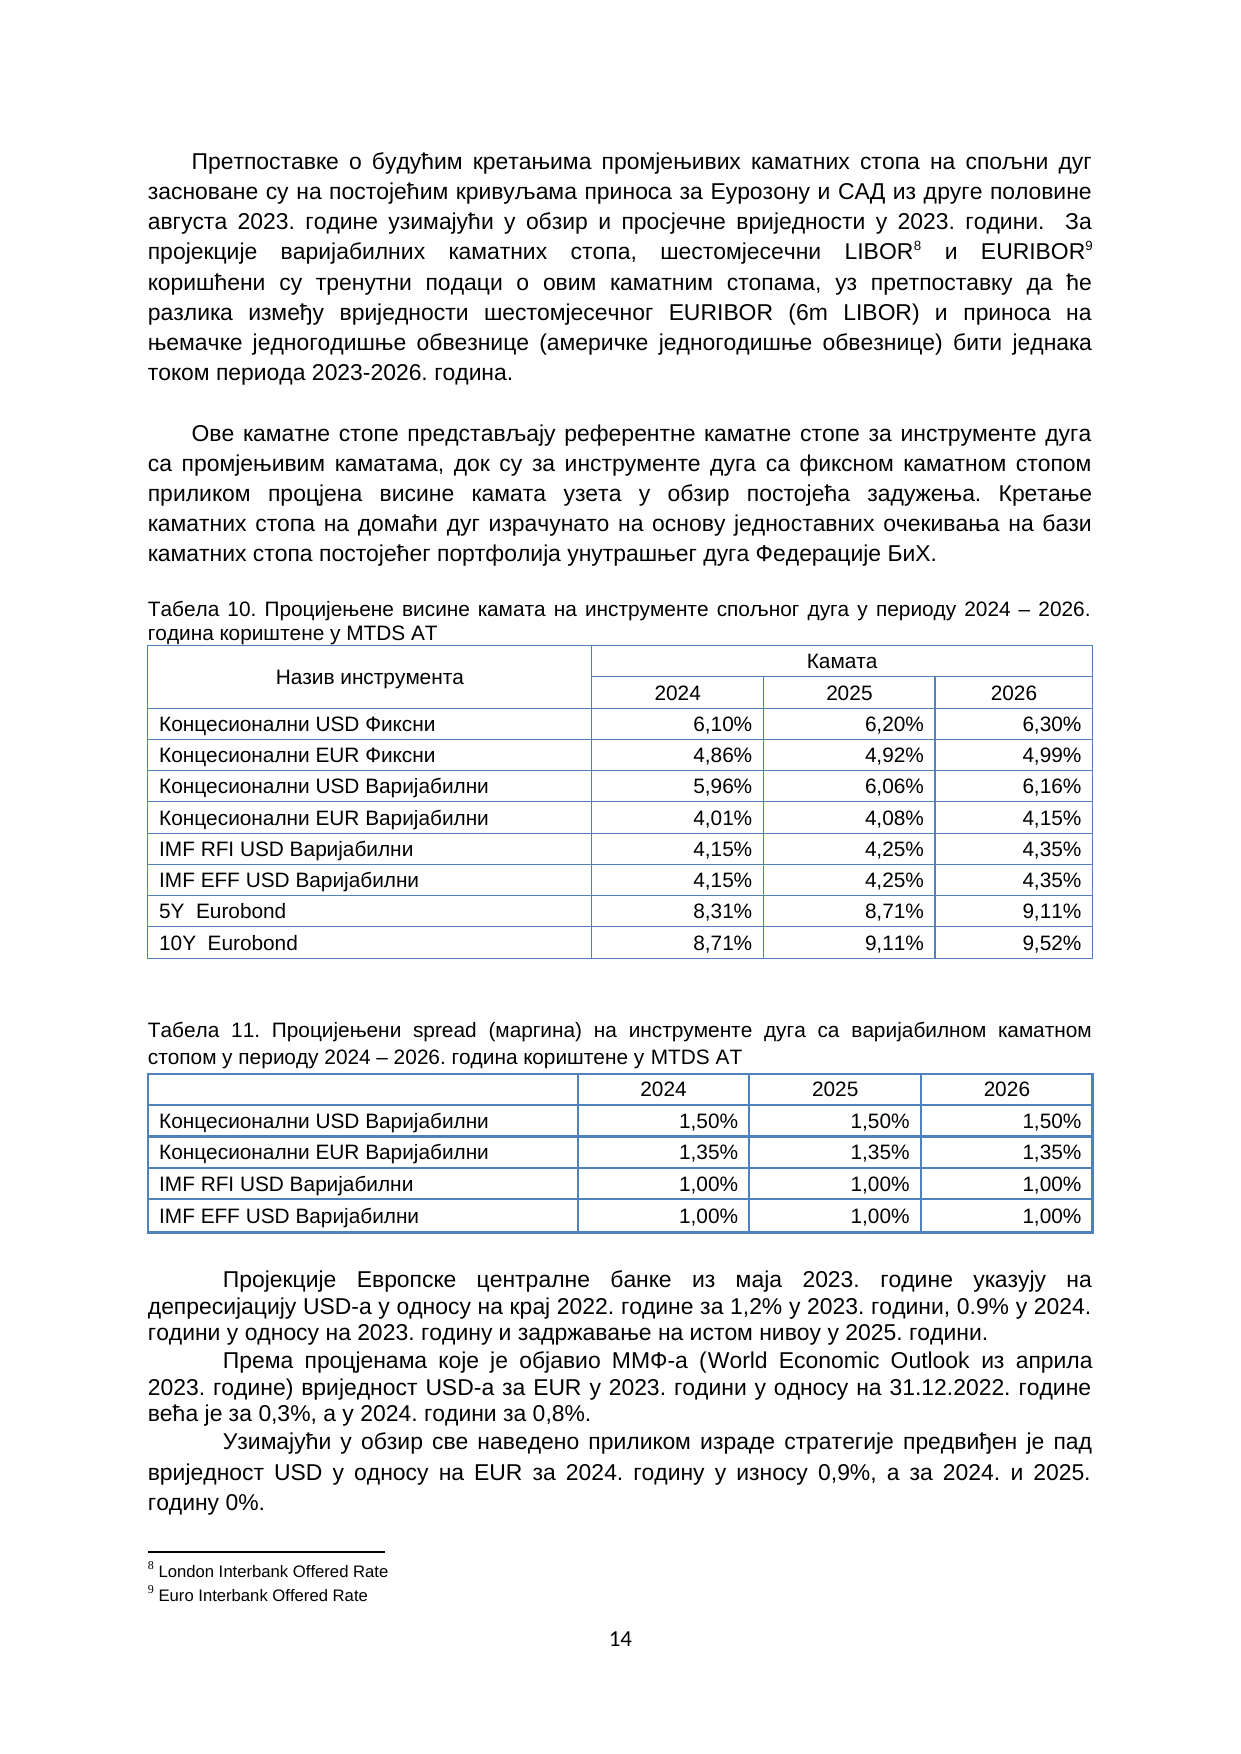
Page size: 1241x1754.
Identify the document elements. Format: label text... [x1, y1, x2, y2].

text Узимајући у обзир све наведено приликом израде стратегије предвиђен је пад вриједност USD у односу на ЕUR за 2024. годину у износу 0,9%, а за 2024. и 2025. годину 0%. [148, 1428, 1092, 1515]
table_cell 4,99% [936, 740, 1092, 770]
table_cell IMF RFI USD Варијабилни [148, 834, 591, 864]
table_cell 1,35% [579, 1138, 748, 1167]
text Табела 10. Процијењене висине камата на инструменте спољног дуга у периоду 2024 – 2026. година кориштене у MTDS AT [148, 597, 1092, 645]
table_cell 1,50% [579, 1106, 748, 1135]
text Према процјенама које је објавио ММФ-а (World Economic Outlook из априла 2023. године) вриједност USD-а за ЕUR у 2023. години у односу на 31.12.2022. године већа је за 0,3%, а у 2024. години за 0,8%. [148, 1347, 1092, 1426]
table_cell 1,35% [922, 1138, 1091, 1167]
table_header Назив инструмента [148, 646, 591, 707]
table_cell Концесионални ЕUR Варијабилни [149, 1138, 577, 1167]
table_cell 9,52% [936, 927, 1092, 957]
table_cell 5Y Eurobond [148, 896, 591, 926]
table_cell 1,00% [922, 1200, 1091, 1231]
table_cell 4,01% [592, 802, 763, 832]
table_cell 2024 [592, 677, 763, 707]
table_cell 1,00% [922, 1169, 1091, 1198]
table_header 2025 [750, 1075, 920, 1104]
text Табела 11. Процијењени spread (маргина) на инструменте дуга са варијабилном каматном стопом у периоду 2024 – 2026. година кориштене у MTDS AT [148, 1017, 1092, 1069]
table_cell IMF ЕFF USD Варијабилни [148, 865, 591, 895]
table_cell 6,20% [764, 709, 934, 739]
table_cell 4,86% [592, 740, 763, 770]
table_cell Концесионални USD Фиксни [148, 709, 591, 739]
table_cell 4,92% [764, 740, 934, 770]
table_cell 6,06% [764, 771, 934, 801]
table_cell Концесионални EUR Фиксни [148, 740, 591, 770]
table_cell 10Y Eurobond [148, 927, 591, 957]
table_cell 4,15% [936, 802, 1092, 832]
table_cell 1,00% [750, 1200, 920, 1231]
table_cell 1,35% [750, 1138, 920, 1167]
table_cell 4,35% [936, 834, 1092, 864]
table_cell Концесионални ЕUR Варијабилни [148, 802, 591, 832]
table_cell 8,31% [592, 896, 763, 926]
table_cell 1,00% [579, 1200, 748, 1231]
table_cell 4,35% [936, 865, 1092, 895]
table_cell 4,25% [764, 834, 934, 864]
table_cell 1,50% [922, 1106, 1091, 1135]
table_cell Концесионални USD Варијабилни [148, 771, 591, 801]
table_header 2024 [579, 1075, 748, 1104]
table_cell 1,00% [750, 1169, 920, 1198]
table_cell 6,16% [936, 771, 1092, 801]
table_cell 2026 [936, 677, 1092, 707]
table_cell 4,25% [764, 865, 934, 895]
table_header 2026 [922, 1075, 1091, 1104]
table_cell 4,15% [592, 834, 763, 864]
table_cell 8,71% [764, 896, 934, 926]
text Пројекције Европске централне банке из маја 2023. године указују на депресијацију USD-а у односу на крај 2022. године за 1,2% у 2023. години, 0.9% у 2024. години у односу на 2023. годину и задржавање на истом нивоу у 2025. години. [148, 1266, 1092, 1346]
table_cell 2025 [764, 677, 934, 707]
table_cell Концесионални USD Варијабилни [149, 1106, 577, 1135]
list Претпоставке о будућим кретањима промјењивих каматних стопа на спољни дуг засноване су на постојећим кривуљама приноса за Еурозону и САД из друге половине августа 2023. године узимајући у обзир и просјечне вриједности у 2023. години. За пројекције варијабилних каматних стопа, шестомјесечни LIBOR и EURIBOR коришћени су тренутни подаци о овим каматним стопама, уз претпоставку да ће разлика између вриједности шестомјесечног EURIBOR (6m LIBOR) и приноса на њемачке једногодишње обвезнице (америчке једногодишње обвезнице) бити једнака током периода 2023-2026. година. [148, 148, 1092, 386]
table_header Камата [592, 646, 1092, 676]
table_cell 5,96% [592, 771, 763, 801]
table_cell 6,30% [936, 709, 1092, 739]
table_cell IMF EFF USD Варијабилни [149, 1200, 577, 1231]
table_cell 9,11% [936, 896, 1092, 926]
table_cell 4,15% [592, 865, 763, 895]
table_cell 6,10% [592, 709, 763, 739]
list Ове каматне стопе представљају референтне каматне стопе за инструменте дуга са промјењивим каматама, док су за инструменте дуга са фиксном каматном стопом приликом процјена висине камата узета у обзир постојећа задужења. Кретање каматних стопа на домаћи дуг израчунато на основу једноставних очекивања на бази каматних стопа постојећег портфолија унутрашњег дуга Федерације БиХ. [148, 419, 1092, 567]
table_cell 1,50% [750, 1106, 920, 1135]
table_cell 9,11% [764, 927, 934, 957]
table_cell IMF RFI USD Варијабилни [149, 1169, 577, 1198]
table_cell 4,08% [764, 802, 934, 832]
table_cell 1,00% [579, 1169, 748, 1198]
table_header [149, 1075, 577, 1104]
table_cell 8,71% [592, 927, 763, 957]
